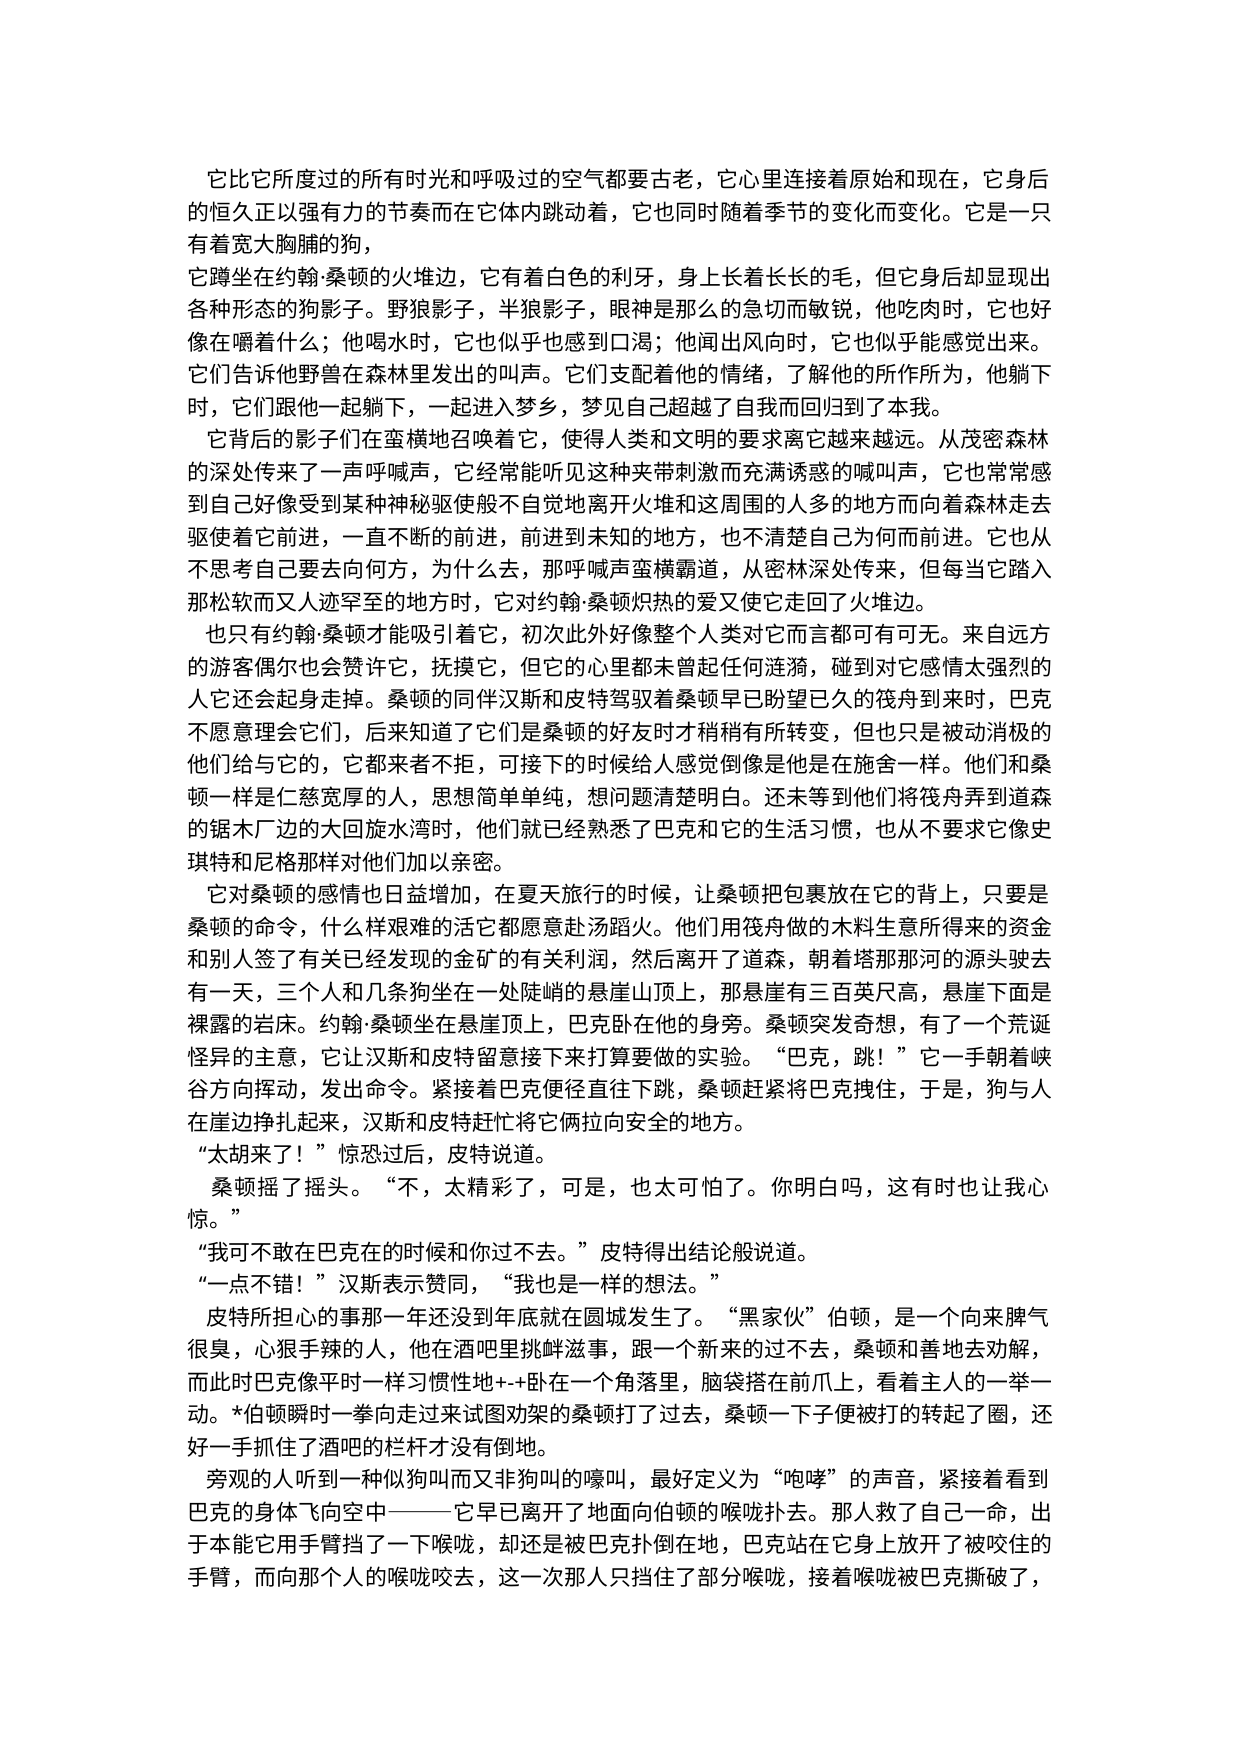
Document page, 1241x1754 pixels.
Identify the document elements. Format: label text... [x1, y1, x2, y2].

text 它蹲坐在约翰·桑顿的火堆边，它有着白色的利牙，身上长着长长的毛，但它身后却显现出各种形态的狗影子。野狼影子，半狼影子，眼神是那么的急切而敏锐，他吃肉时，它也好像在嚼着什么；他喝水时，它也似乎也感到口渴；他闻出风向时，它也似乎能感觉出来。它们告诉他野兽在森林里发出的叫声。它们支配着他的情绪，了解他的所作所为，他躺下时，它们跟他一起躺下，一起进入梦乡，梦见自己超越了自我而回归到了本我。 [187, 259, 1053, 422]
text 也只有约翰·桑顿才能吸引着它，初次此外好像整个人类对它而言都可有可无。来自远方的游客偶尔也会赞许它，抚摸它，但它的心里都未曾起任何涟漪，碰到对它感情太强烈的人它还会起身走掉。桑顿的同伴汉斯和皮特驾驭着桑顿早已盼望已久的筏舟到来时，巴克不愿意理会它们，后来知道了它们是桑顿的好友时才稍稍有所转变，但也只是被动消极的。他们给与它的，它都来者不拒，可接下的时候给人感觉倒像是他是在施舍一样。他们和桑顿一样是仁慈宽厚的人，思想简单单纯，想问题清楚明白。还未等到他们将筏舟弄到道森的锯木厂边的大回旋水湾时，他们就已经熟悉了巴克和它的生活习惯，也从不要求它像史琪特和尼格那样对他们加以亲密。 [187, 617, 1053, 877]
text 皮特所担心的事那一年还没到年底就在圆城发生了。“黑家伙”伯顿，是一个向来脾气很臭，心狠手辣的人，他在酒吧里挑衅滋事，跟一个新来的过不去，桑顿和善地去劝解，而此时巴克像平时一样习惯性地+-+卧在一个角落里，脑袋搭在前爪上，看着主人的一举一动。*伯顿瞬时一拳向走过来试图劝架的桑顿打了过去，桑顿一下子便被打的转起了圈，还好一手抓住了酒吧的栏杆才没有倒地。 [187, 1299, 1053, 1462]
text “我可不敢在巴克在的时候和你过不去。”皮特得出结论般说道。 [187, 1234, 1053, 1267]
text 它背后的影子们在蛮横地召唤着它，使得人类和文明的要求离它越来越远。从茂密森林的深处传来了一声呼喊声，它经常能听见这种夹带刺激而充满诱惑的喊叫声，它也常常感到自己好像受到某种神秘驱使般不自觉地离开火堆和这周围的人多的地方而向着森林走去，驱使着它前进，一直不断的前进，前进到未知的地方，也不清楚自己为何而前进。它也从不思考自己要去向何方，为什么去，那呼喊声蛮横霸道，从密林深处传来，但每当它踏入那松软而又人迹罕至的地方时，它对约翰·桑顿炽热的爱又使它走回了火堆边。 [187, 422, 1053, 617]
text “一点不错！”汉斯表示赞同，“我也是一样的想法。” [187, 1267, 1053, 1299]
text 它比它所度过的所有时光和呼吸过的空气都要古老，它心里连接着原始和现在，它身后的恒久正以强有力的节奏而在它体内跳动着，它也同时随着季节的变化而变化。它是一只有着宽大胸脯的狗， [187, 162, 1053, 259]
text 桑顿摇了摇头。“不，太精彩了，可是，也太可怕了。你明白吗，这有时也让我心惊。” [187, 1169, 1053, 1234]
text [187, 1462, 1053, 1592]
text “太胡来了！”惊恐过后，皮特说道。 [187, 1137, 1053, 1169]
text 它对桑顿的感情也日益增加，在夏天旅行的时候，让桑顿把包裹放在它的背上，只要是桑顿的命令，什么样艰难的活它都愿意赴汤蹈火。他们用筏舟做的木料生意所得来的资金，和别人签了有关已经发现的金矿的有关利润，然后离开了道森，朝着塔那那河的源头驶去。有一天，三个人和几条狗坐在一处陡峭的悬崖山顶上，那悬崖有三百英尺高，悬崖下面是裸露的岩床。约翰·桑顿坐在悬崖顶上，巴克卧在他的身旁。桑顿突发奇想，有了一个荒诞怪异的主意，它让汉斯和皮特留意接下来打算要做的实验。“巴克，跳！”它一手朝着峡谷方向挥动，发出命令。紧接着巴克便径直往下跳，桑顿赶紧将巴克拽住，于是，狗与人在崖边挣扎起来，汉斯和皮特赶忙将它俩拉向安全的地方。 [187, 877, 1053, 1137]
